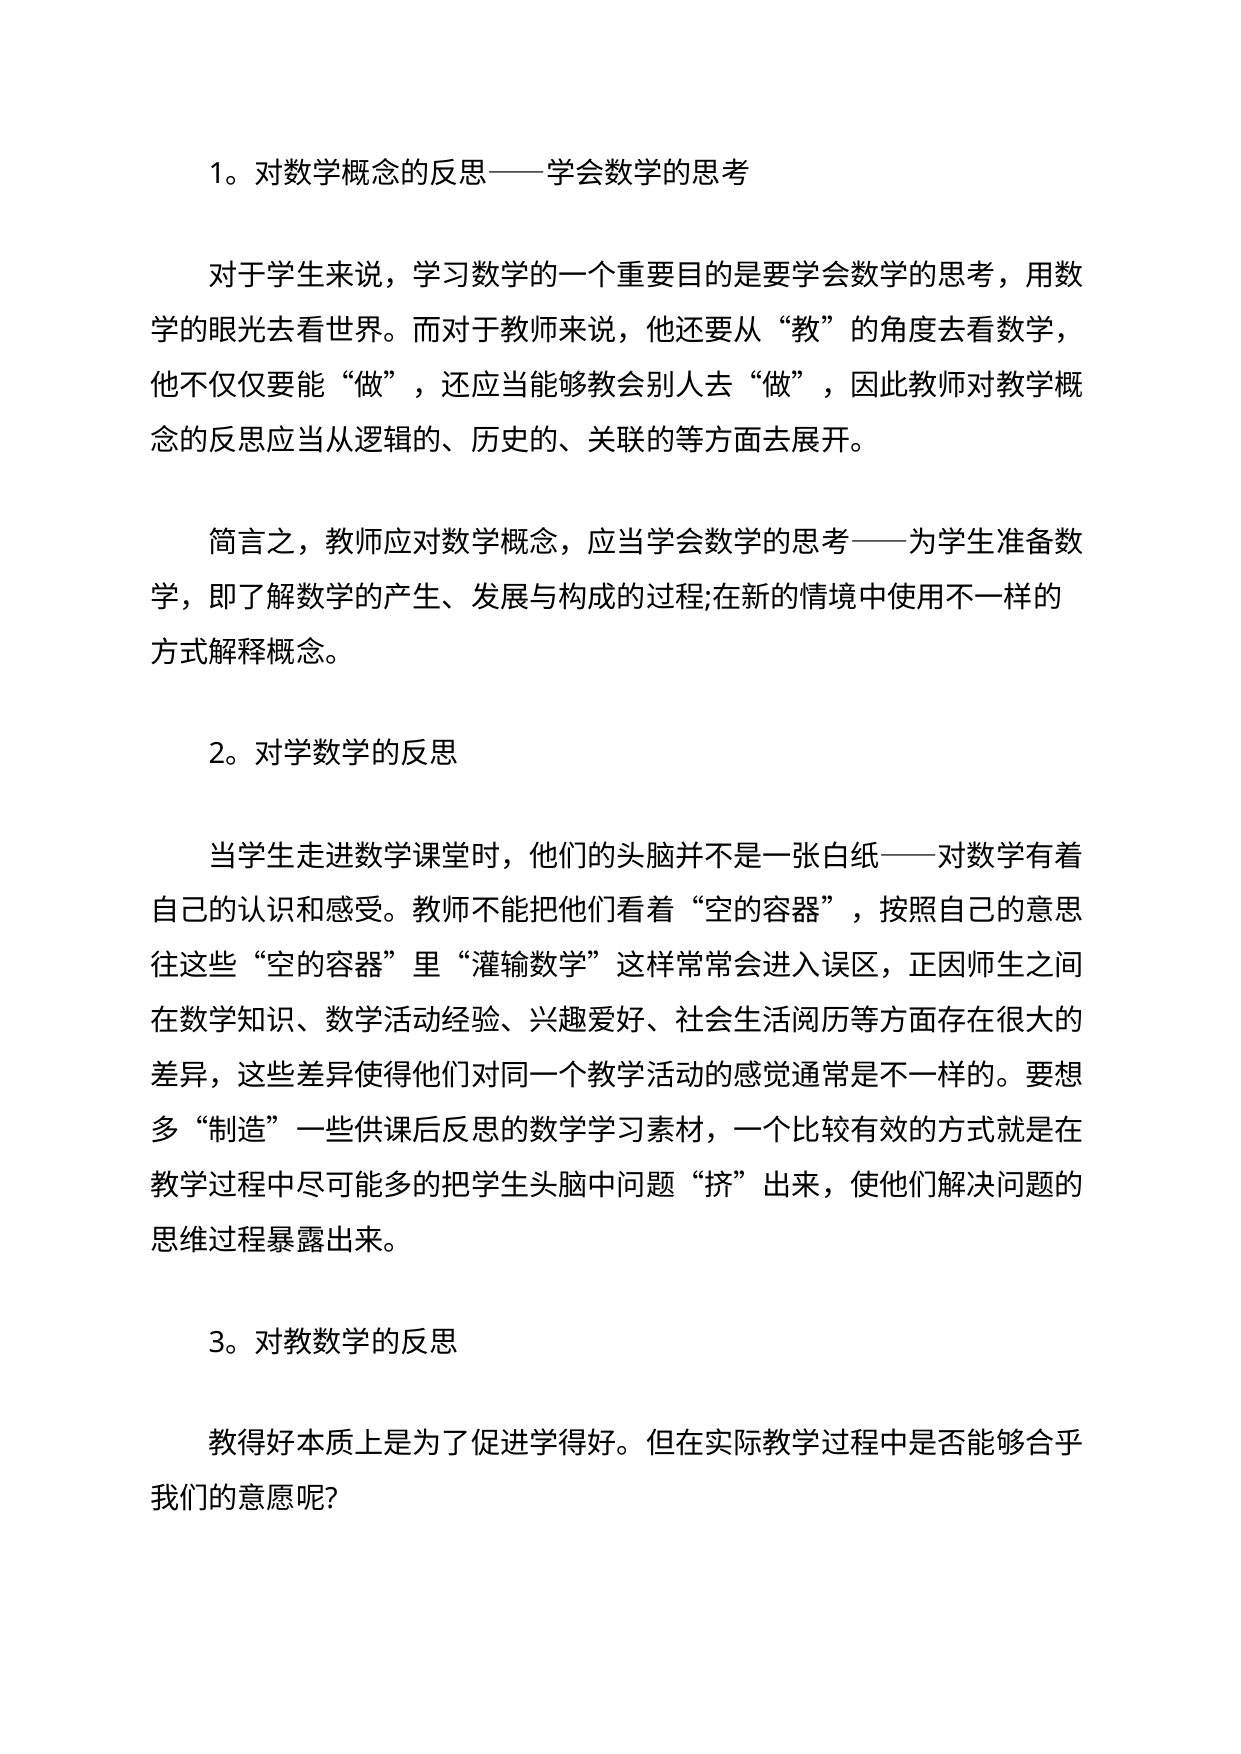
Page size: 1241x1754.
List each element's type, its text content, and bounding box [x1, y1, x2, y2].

text 教得好本质上是为了促进学得好。但在实际教学过程中是否能够合乎我们的意愿呢? [150, 1420, 1090, 1517]
text 当学生走进数学课堂时，他们的头脑并不是一张白纸——对数学有着自己的认识和感受。教师不能把他们看着“空的容器”，按照自己的意思往这些“空的容器”里“灌输数学”这样常常会进入误区，正因师生之间在数学知识、数学活动经验、兴趣爱好、社会生活阅历等方面存在很大的差异，这些差异使得他们对同一个教学活动的感觉通常是不一样的。要想多“制造”一些供课后反思的数学学习素材，一个比较有效的方式就是在教学过程中尽可能多的把学生头脑中问题“挤”出来，使他们解决问题的思维过程暴露出来。 [150, 832, 1090, 1259]
text 简言之，教师应对数学概念，应当学会数学的思考——为学生准备数学，即了解数学的产生、发展与构成的过程;在新的情境中使用不一样的方式解释概念。 [150, 518, 1090, 671]
text 对于学生来说，学习数学的一个重要目的是要学会数学的思考，用数学的眼光去看世界。而对于教师来说，他还要从“教”的角度去看数学，他不仅仅要能“做”，还应当能够教会别人去“做”，因此教师对教学概念的反思应当从逻辑的、历史的、关联的等方面去展开。 [150, 252, 1090, 459]
text 3。对教数学的反思 [150, 1318, 1090, 1361]
text 2。对学数学的反思 [150, 730, 1090, 772]
text 1。对数学概念的反思——学会数学的思考 [150, 150, 1090, 192]
